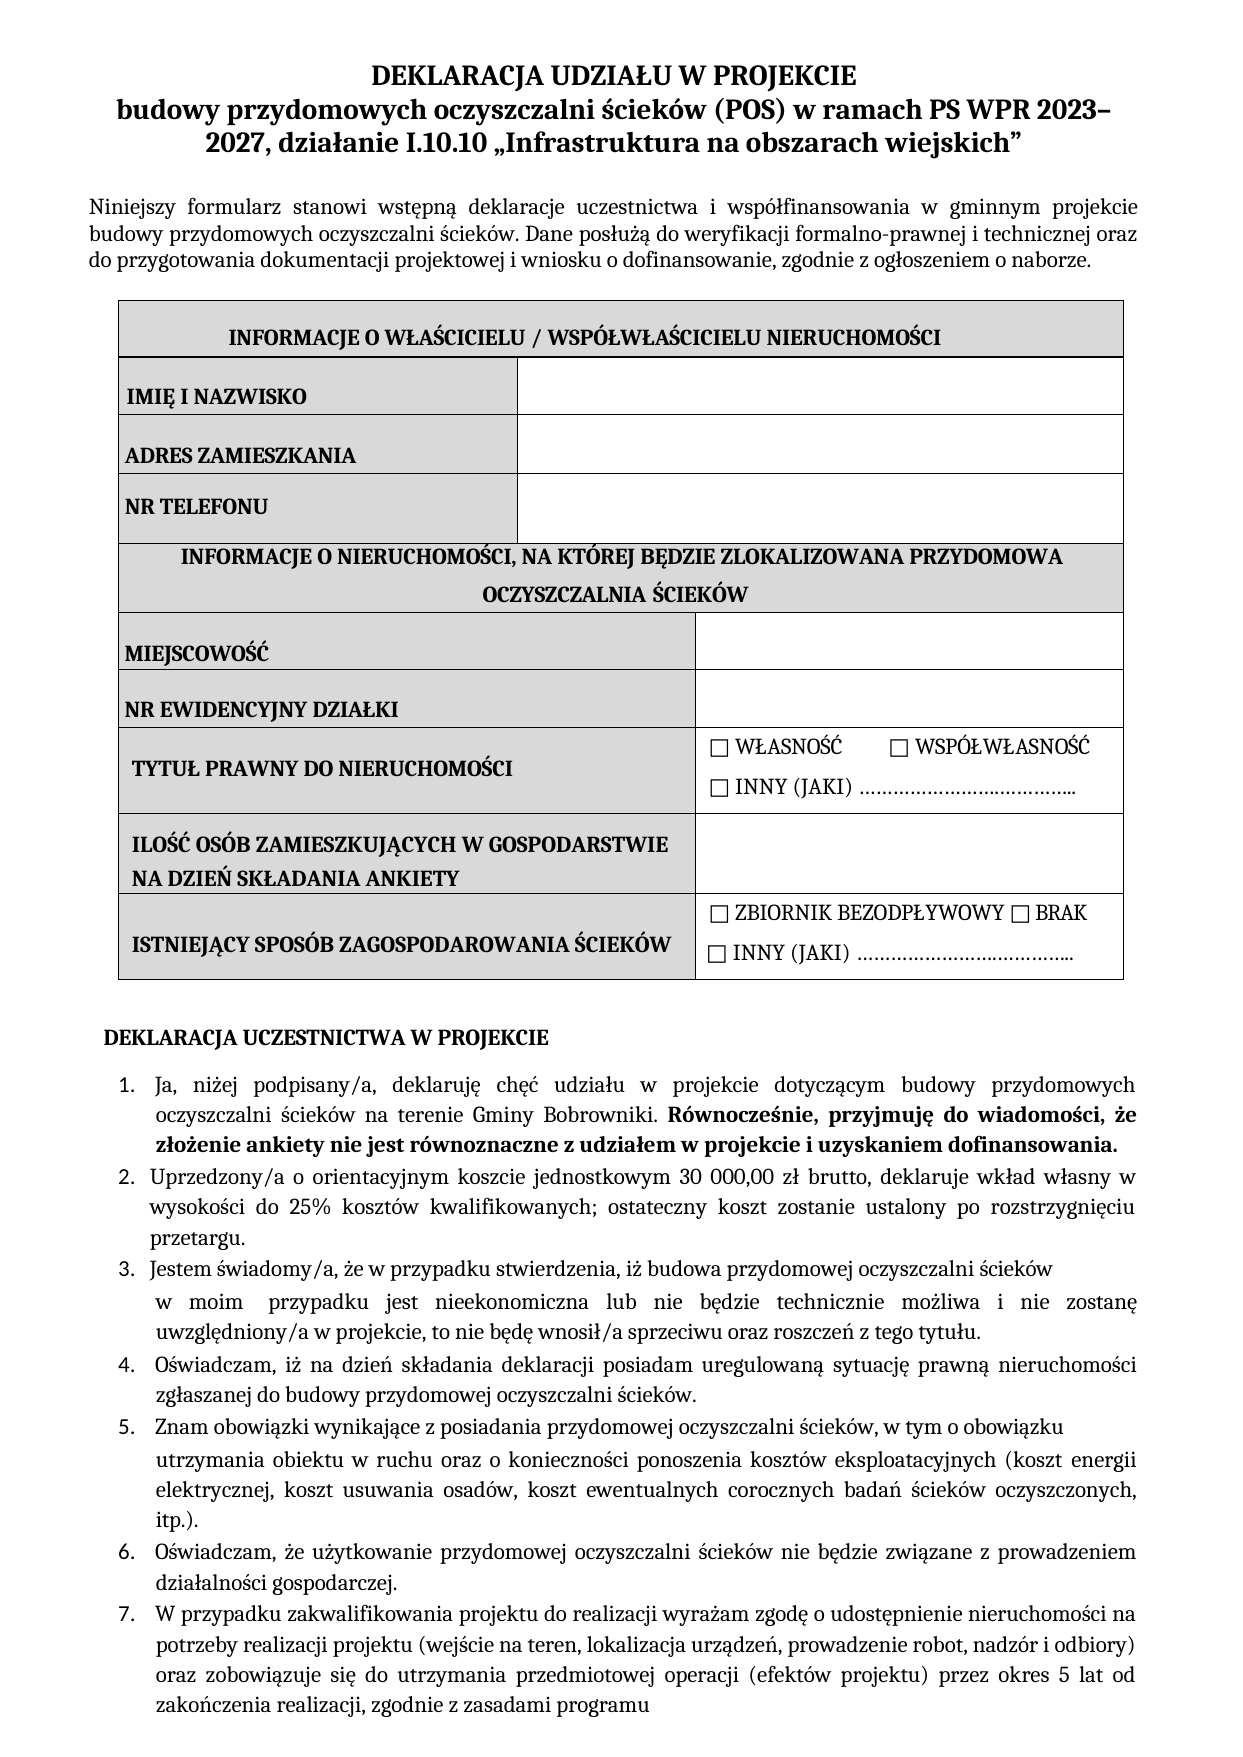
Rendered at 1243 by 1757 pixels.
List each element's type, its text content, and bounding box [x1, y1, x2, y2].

text DEKLARACJA UCZESTNICTWA W PROJEKCIE [103, 1025, 1139, 1052]
table_cell TYTUŁ PRAWNY DO NIERUCHOMOŚCI [119, 728, 695, 813]
table_cell NR EWIDENCYJNY DZIAŁKI [119, 670, 695, 727]
table_cell [696, 613, 1123, 669]
text utrzymania obiektu w ruchu oraz o konieczności ponoszenia kosztów eksploatacyjnych (koszt energii elektrycznej, koszt usuwania osadów, koszt ewentualnych corocznych badań ścieków oczyszczonych, itp.). [156, 1447, 1137, 1533]
table_cell ISTNIEJĄCY SPOSÓB ZAGOSPODAROWANIA ŚCIEKÓW [119, 894, 695, 979]
list Jestem świadomy/a, że w przypadku stwierdzenia, iż budowa przydomowej oczyszczalni ścieków [118, 1254, 1137, 1282]
table_cell ILOŚĆ OSÓB ZAMIESZKUJĄCYCH W GOSPODARSTWIE NA DZIEŃ SKŁADANIA ANKIETY [119, 814, 695, 893]
text DEKLARACJA UDZIAŁU W PROJEKCIE [88, 59, 1139, 93]
list W przypadku zakwalifikowania projektu do realizacji wyrażam zgodę o udostępnienie nieruchomości na potrzeby realizacji projektu (wejście na teren, lokalizacja urządzeń, prowadzenie robot, nadzór i odbiory) oraz zobowiązuje się do utrzymania przedmiotowej operacji (efektów projektu) przez okres 5 lat od zakończenia realizacji, zgodnie z zasadami programu [118, 1599, 1137, 1718]
text Niniejszy formularz stanowi wstępną deklaracje uczestnictwa i współfinansowania w gminnym projekcie budowy przydomowych oczyszczalni ścieków. Dane posłużą do weryfikacji formalno-prawnej i technicznej oraz do przygotowania dokumentacji projektowej i wniosku o dofinansowanie, zgodnie z ogłoszeniem o naborze. [88, 194, 1139, 273]
list Oświadczam, że użytkowanie przydomowej oczyszczalni ścieków nie będzie związane z prowadzeniem działalności gospodarczej. [118, 1537, 1137, 1596]
table_cell □ ZBIORNIK BEZODPŁYWOWY □ BRAK □ INNY (JAKI) …………………….………….. [696, 894, 1123, 979]
table_cell [518, 358, 1123, 414]
list Znam obowiązki wynikające z posiadania przydomowej oczyszczalni ścieków, w tym o obowiązku [118, 1412, 1137, 1440]
table_header INFORMACJE O WŁAŚCICIELU / WSPÓŁWŁAŚCICIELU NIERUCHOMOŚCI [119, 301, 1123, 356]
text budowy przydomowych oczyszczalni ścieków (POS) w ramach PS WPR 2023–2027, działanie I.10.10 „Infrastruktura na obszarach wiejskich” [88, 93, 1139, 160]
table_cell NR TELEFONU [119, 474, 517, 543]
table_cell [696, 670, 1123, 727]
table_cell ADRES ZAMIESZKANIA [119, 415, 517, 473]
table_cell IMIĘ I NAZWISKO [119, 358, 517, 414]
table_cell [518, 415, 1123, 473]
table_cell □ WŁASNOŚĆ □ WSPÓŁWŁASNOŚĆ □ INNY (JAKI) …………………….………….. [696, 728, 1123, 813]
table_cell INFORMACJE O NIERUCHOMOŚCI, NA KTÓREJ BĘDZIE ZLOKALIZOWANA PRZYDOMOWA OCZYSZCZALNIA ŚCIEKÓW [119, 544, 1123, 612]
table_cell MIEJSCOWOŚĆ [119, 613, 695, 669]
table_cell [518, 474, 1123, 543]
list Uprzedzony/a o orientacyjnym koszcie jednostkowym 30 000,00 zł brutto, deklaruje wkład własny w wysokości do 25% kosztów kwalifikowanych; ostateczny koszt zostanie ustalony po rozstrzygnięciu przetargu. [118, 1162, 1137, 1251]
table_cell [696, 814, 1123, 893]
list Oświadczam, iż na dzień składania deklaracji posiadam uregulowaną sytuację prawną nieruchomości zgłaszanej do budowy przydomowej oczyszczalni ścieków. [118, 1350, 1137, 1408]
list Ja, niżej podpisany/a, deklaruję chęć udziału w projekcie dotyczącym budowy przydomowych oczyszczalni ścieków na terenie Gminy Bobrowniki. Równocześnie, przyjmuję do wiadomości, że złożenie ankiety nie jest równoznaczne z udziałem w projekcie i uzyskaniem dofinansowania. [118, 1070, 1137, 1158]
text w moim przypadku jest nieekonomiczna lub nie będzie technicznie możliwa i nie zostanę uwzględniony/a w projekcie, to nie będę wnosił/a sprzeciwu oraz roszczeń z tego tytułu. [156, 1289, 1137, 1346]
